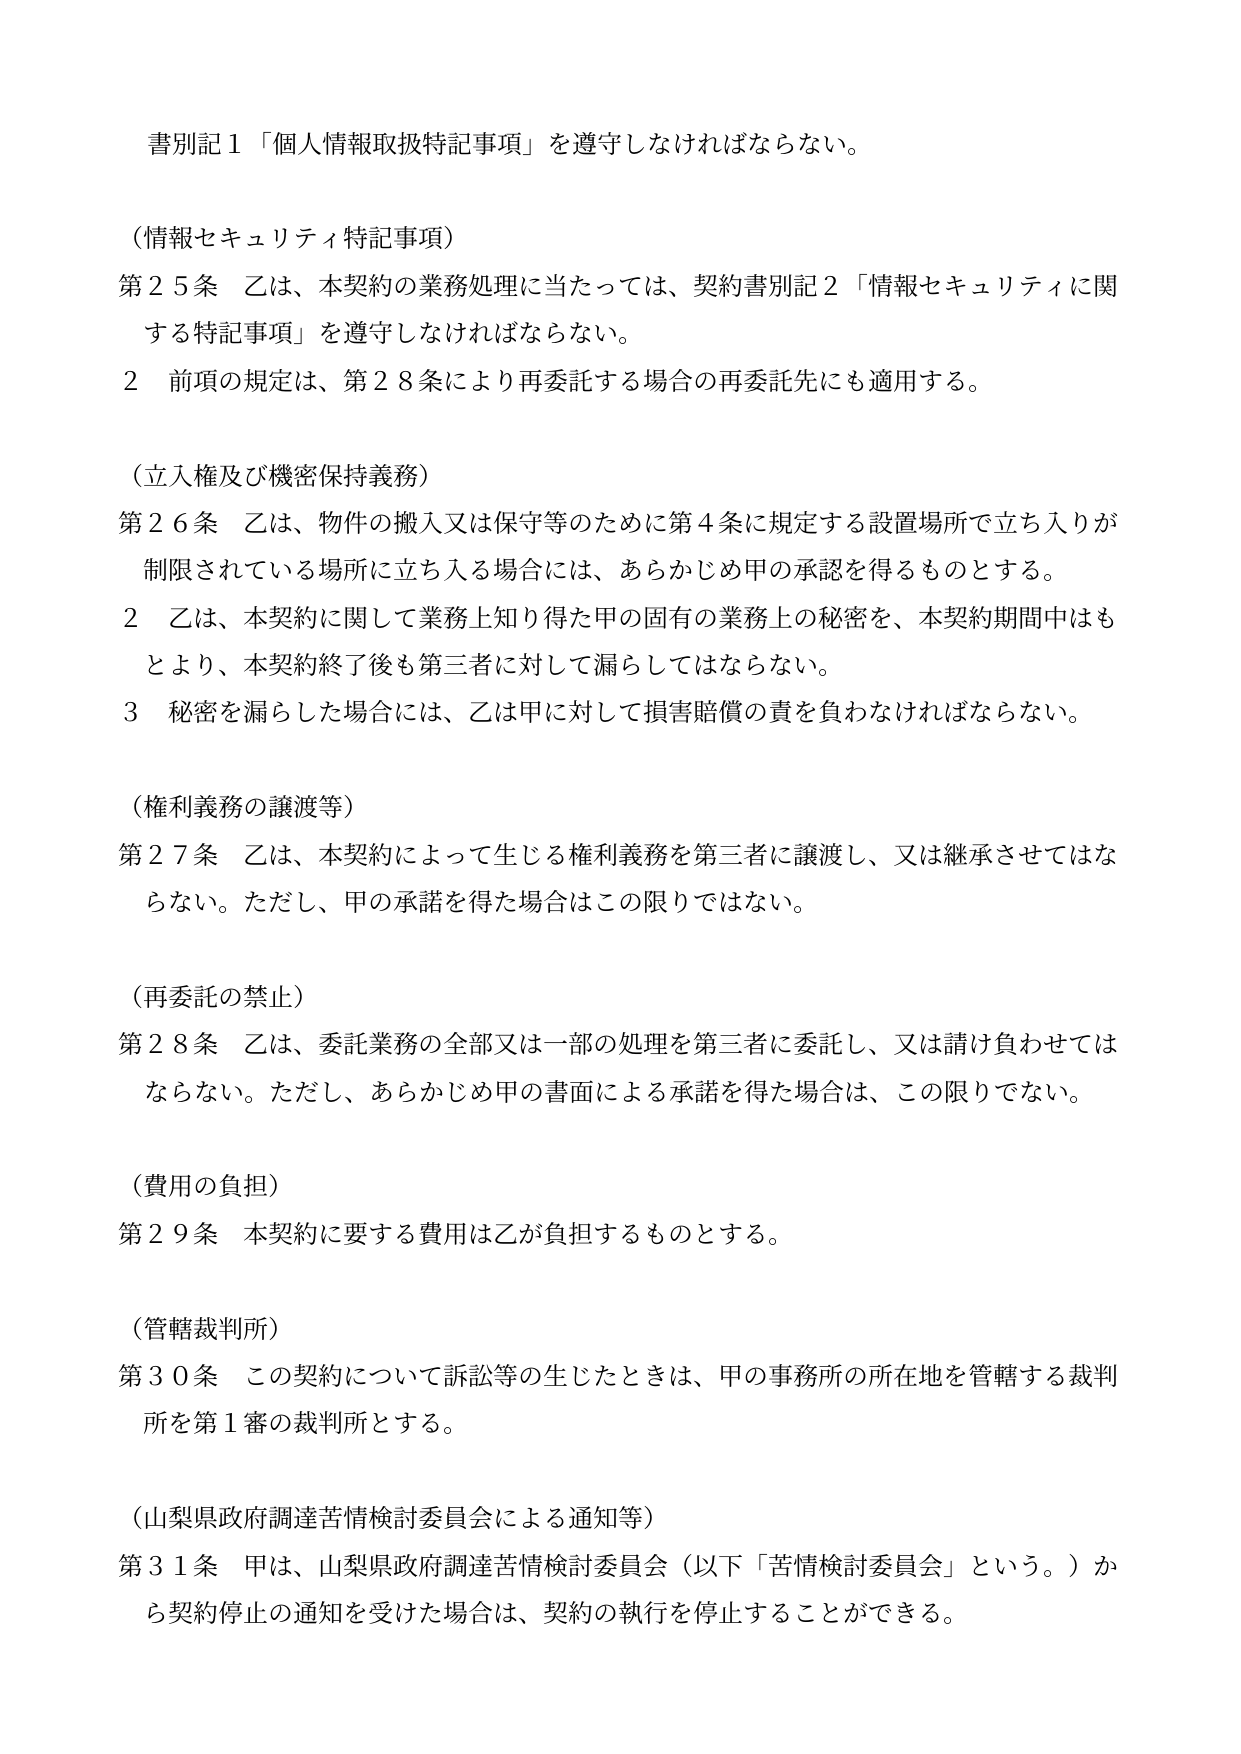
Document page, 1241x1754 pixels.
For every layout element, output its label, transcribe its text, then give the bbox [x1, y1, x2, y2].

text 第２６条 乙は、物件の搬入又は保守等のために第４条に規定する設置場所で立ち入りが制限されている場所に立ち入る場合には、あらかじめ甲の承認を得るものとする。 [118, 498, 1122, 593]
text （費用の負担） [118, 1161, 1122, 1209]
text ２ 乙は、本契約に関して業務上知り得た甲の固有の業務上の秘密を、本契約期間中はもとより、本契約終了後も第三者に対して漏らしてはならない。 [118, 593, 1122, 687]
text ３ 秘密を漏らした場合には、乙は甲に対して損害賠償の責を負わなければならない。 [118, 687, 1122, 735]
text 第３０条 この契約について訴訟等の生じたときは、甲の事務所の所在地を管轄する裁判所を第１審の裁判所とする。 [118, 1351, 1122, 1446]
text （情報セキュリティ特記事項） [118, 213, 1122, 261]
text 第２９条 本契約に要する費用は乙が負担するものとする。 [118, 1209, 1122, 1256]
text （管轄裁判所） [118, 1303, 1122, 1351]
text （立入権及び機密保持義務） [118, 450, 1122, 498]
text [118, 119, 1122, 166]
text 第２５条 乙は、本契約の業務処理に当たっては、契約書別記２「情報セキュリティに関する特記事項」を遵守しなければならない。 [118, 261, 1122, 356]
text （山梨県政府調達苦情検討委員会による通知等） [118, 1493, 1122, 1541]
text 第２７条 乙は、本契約によって生じる権利義務を第三者に譲渡し、又は継承させてはならない。ただし、甲の承諾を得た場合はこの限りではない。 [118, 829, 1122, 924]
text 第３１条 甲は、山梨県政府調達苦情検討委員会（以下「苦情検討委員会」という。）から契約停止の通知を受けた場合は、契約の執行を停止することができる。 [118, 1541, 1122, 1635]
text （再委託の禁止） [118, 972, 1122, 1019]
text ２ 前項の規定は、第２８条により再委託する場合の再委託先にも適用する。 [118, 356, 1122, 403]
text 第２８条 乙は、委託業務の全部又は一部の処理を第三者に委託し、又は請け負わせてはならない。ただし、あらかじめ甲の書面による承諾を得た場合は、この限りでない。 [118, 1019, 1122, 1114]
text （権利義務の譲渡等） [118, 782, 1122, 829]
